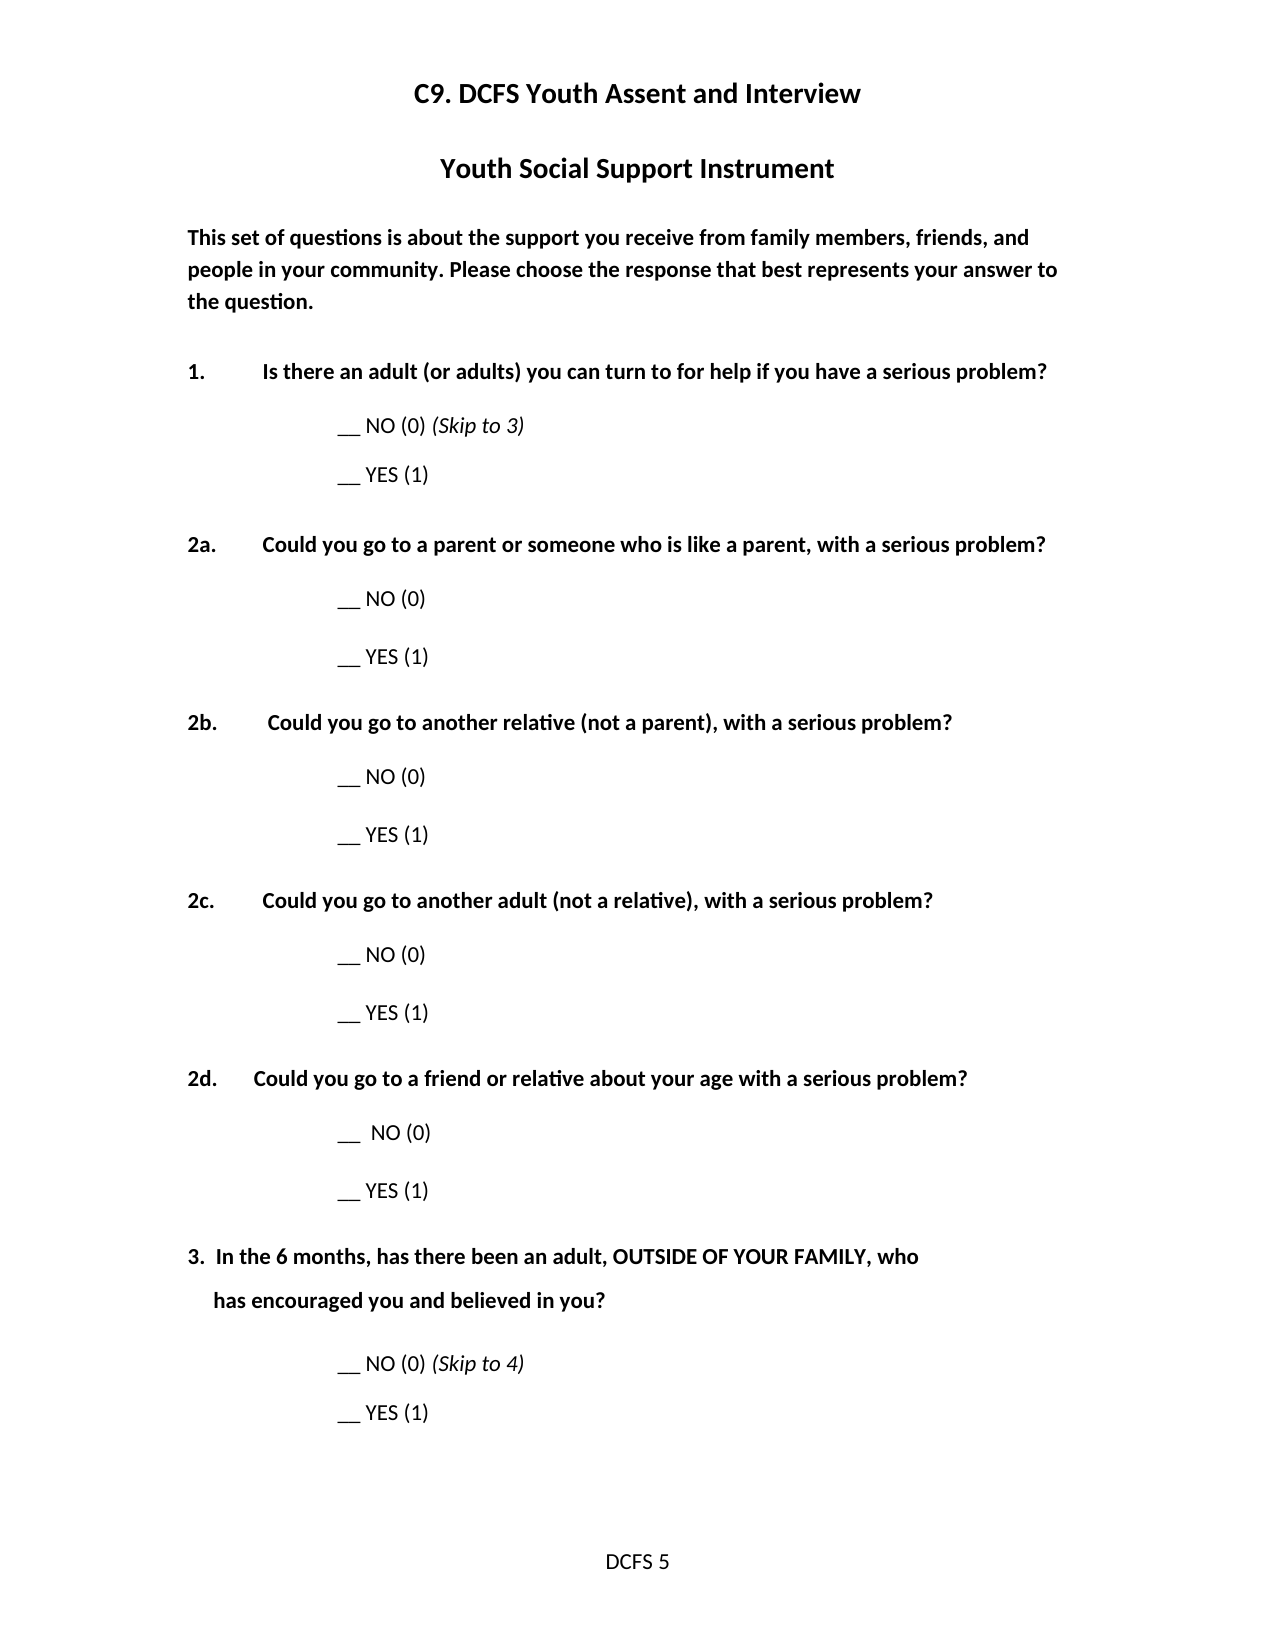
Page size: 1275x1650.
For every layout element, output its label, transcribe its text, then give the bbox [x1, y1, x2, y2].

text __ YES (1) [187, 633, 1087, 670]
text __ NO (0) [187, 931, 1087, 968]
text __ NO (0) [187, 753, 1087, 790]
text 2a. Could you go to a parent or someone who is like a parent, with a serious problem? [187, 530, 1087, 558]
text __ NO (0) [262, 1109, 1087, 1146]
text 2d. Could you go to a friend or relative about your age with a serious problem? [187, 1064, 1087, 1092]
text 2b. Could you go to another relative (not a parent), with a serious problem? [187, 708, 1087, 736]
text __ NO (0) (Skip to 4) [187, 1340, 1087, 1377]
text __ YES (1) [187, 460, 1087, 488]
text __ YES (1) [187, 989, 1087, 1026]
text __ NO (0) [187, 574, 1087, 612]
text 1. Is there an adult (or adults) you can turn to for help if you have a serious problem? [187, 357, 1087, 385]
text Youth Social Support Instrument [187, 150, 1087, 186]
text 3. In the 6 months, has there been an adult, OUTSIDE OF YOUR FAMILY, who [187, 1242, 1087, 1270]
text __ NO (0) (Skip to 3) [187, 402, 1087, 439]
text __ YES (1) [262, 1167, 1087, 1204]
text __ YES (1) [187, 811, 1087, 848]
text has encouraged you and believed in you? [187, 1287, 1087, 1315]
text 2c. Could you go to another adult (not a relative), with a serious problem? [187, 886, 1087, 914]
text __ YES (1) [187, 1398, 1087, 1426]
text This set of questions is about the support you receive from family members, friends, and people in your community. Please choose the response that best represents your answer to the question. [187, 223, 1087, 316]
